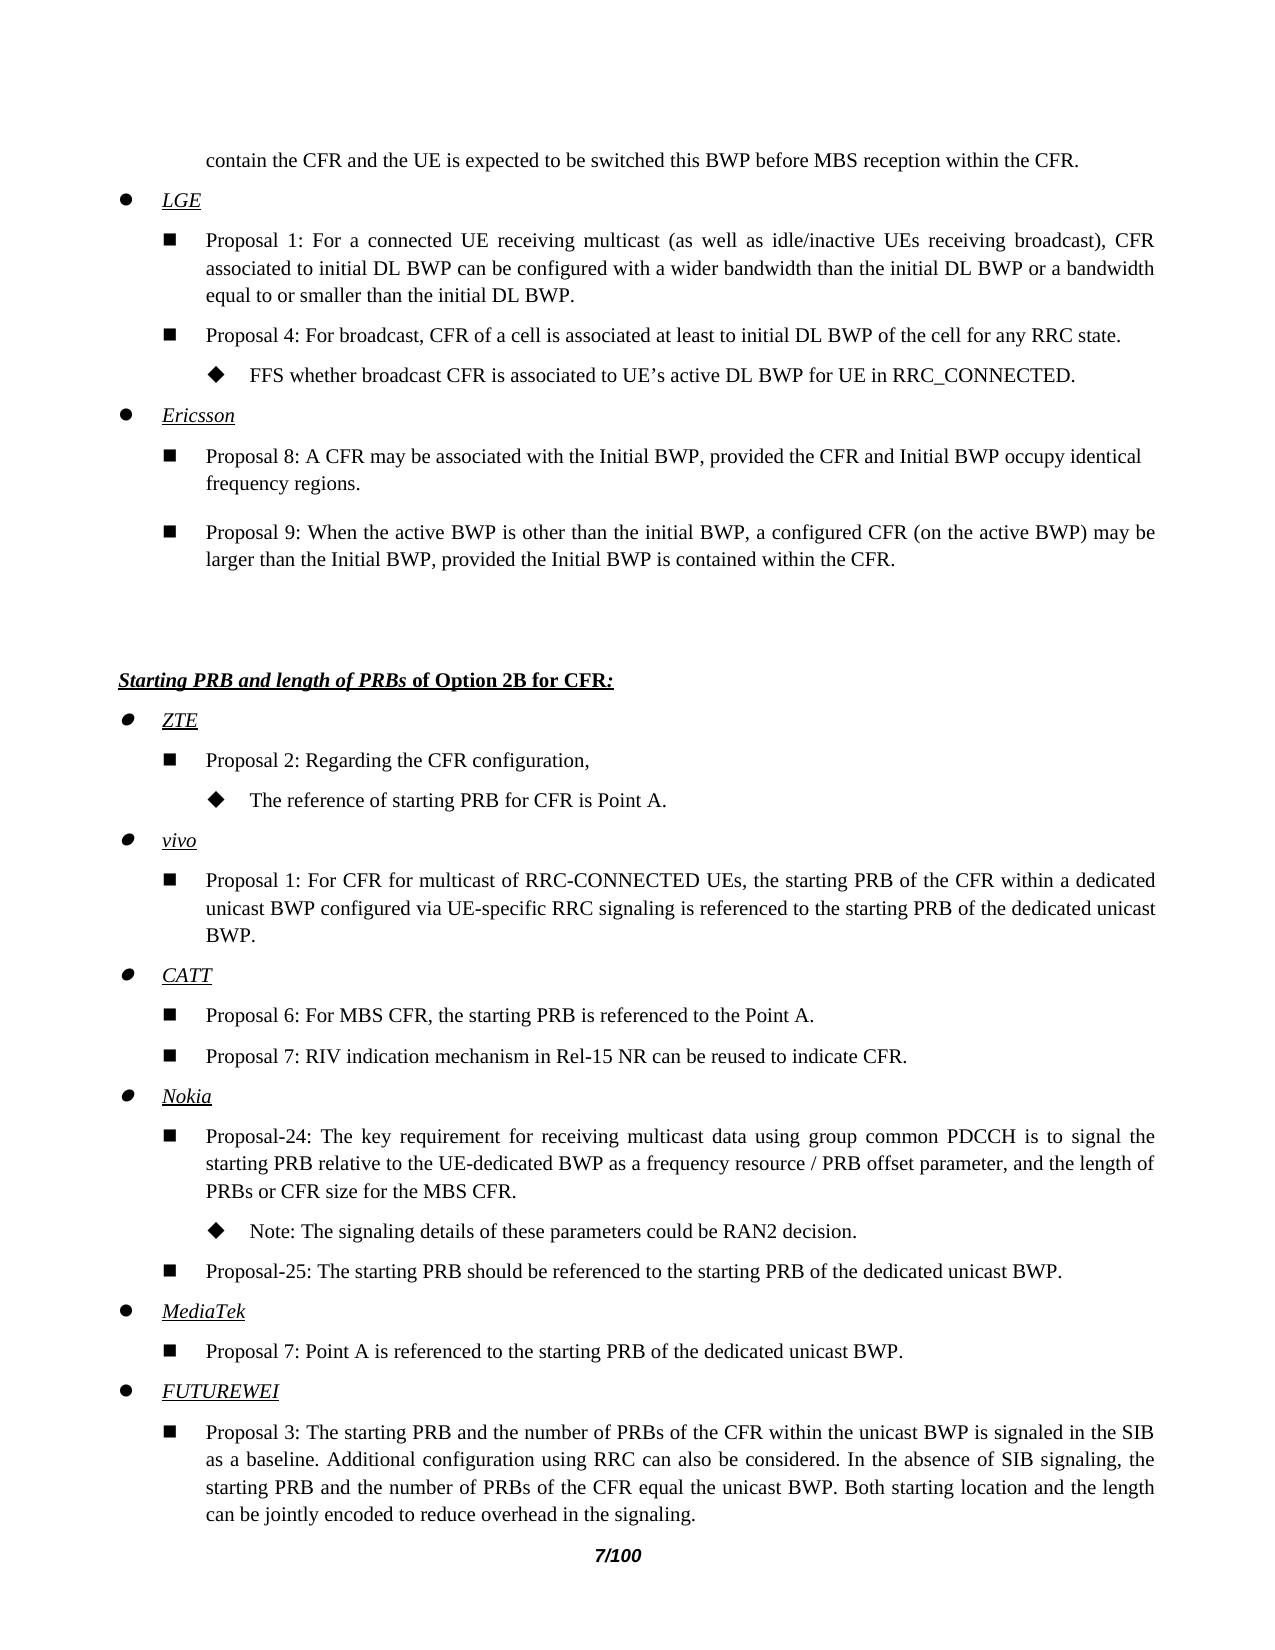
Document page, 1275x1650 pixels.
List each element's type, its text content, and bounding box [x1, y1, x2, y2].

list Note: The signaling details of these parameters could be RAN2 decision. [206, 1219, 1157, 1243]
list Proposal 1: For CFR for multicast of RRC-CONNECTED UEs, the starting PRB of the CFR within a dedicated unicast BWP configured via UE-specific RRC signaling is referenced to the starting PRB of the dedicated unicast BWP. [162, 868, 1157, 947]
list vivo [118, 828, 1157, 852]
list LGE [118, 188, 1157, 212]
list Proposal 1: For a connected UE receiving multicast (as well as idle/inactive UEs receiving broadcast), CFR associated to initial DL BWP can be configured with a wider bandwidth than the initial DL BWP or a bandwidth equal to or smaller than the initial DL BWP. [162, 228, 1157, 307]
list Proposal 4: For broadcast, CFR of a cell is associated at least to initial DL BWP of the cell for any RRC state. [162, 323, 1157, 347]
list MediaTek [118, 1299, 1157, 1323]
list Proposal 3: The starting PRB and the number of PRBs of the CFR within the unicast BWP is signaled in the SIB as a baseline. Additional configuration using RRC can also be considered. In the absence of SIB signaling, the starting PRB and the number of PRBs of the CFR equal the unicast BWP. Both starting location and the length can be jointly encoded to reduce overhead in the signaling. [162, 1419, 1157, 1526]
list ZTE [118, 708, 1157, 732]
list Proposal-25: The starting PRB should be referenced to the starting PRB of the dedicated unicast BWP. [162, 1259, 1157, 1283]
list FUTUREWEI [118, 1379, 1157, 1403]
list Proposal 7: RIV indication mechanism in Rel-15 NR can be reused to indicate CFR. [162, 1043, 1157, 1068]
list Ericsson [118, 403, 1157, 427]
list Proposal 7: Point A is referenced to the starting PRB of the dedicated unicast BWP. [162, 1339, 1157, 1363]
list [162, 148, 1157, 172]
list Nokia [118, 1084, 1157, 1108]
list The reference of starting PRB for CFR is Point A. [206, 788, 1157, 812]
list Proposal 8: A CFR may be associated with the Initial BWP, provided the CFR and Initial BWP occupy identical frequency regions. [162, 443, 1157, 495]
list FFS whether broadcast CFR is associated to UE’s active DL BWP for UE in RRC_CONNECTED. [206, 363, 1157, 387]
list Proposal 2: Regarding the CFR configuration, [162, 748, 1157, 772]
list Proposal 6: For MBS CFR, the starting PRB is referenced to the Point A. [162, 1003, 1157, 1027]
list CATT [118, 963, 1157, 987]
text Starting PRB and length of PRBs of Option 2B for CFR: [118, 667, 1157, 692]
list Proposal-24: The key requirement for receiving multicast data using group common PDCCH is to signal the starting PRB relative to the UE-dedicated BWP as a frequency resource / PRB offset parameter, and the length of PRBs or CFR size for the MBS CFR. [162, 1124, 1157, 1203]
list Proposal 9: When the active BWP is other than the initial BWP, a configured CFR (on the active BWP) may be larger than the Initial BWP, provided the Initial BWP is contained within the CFR. [162, 519, 1157, 571]
